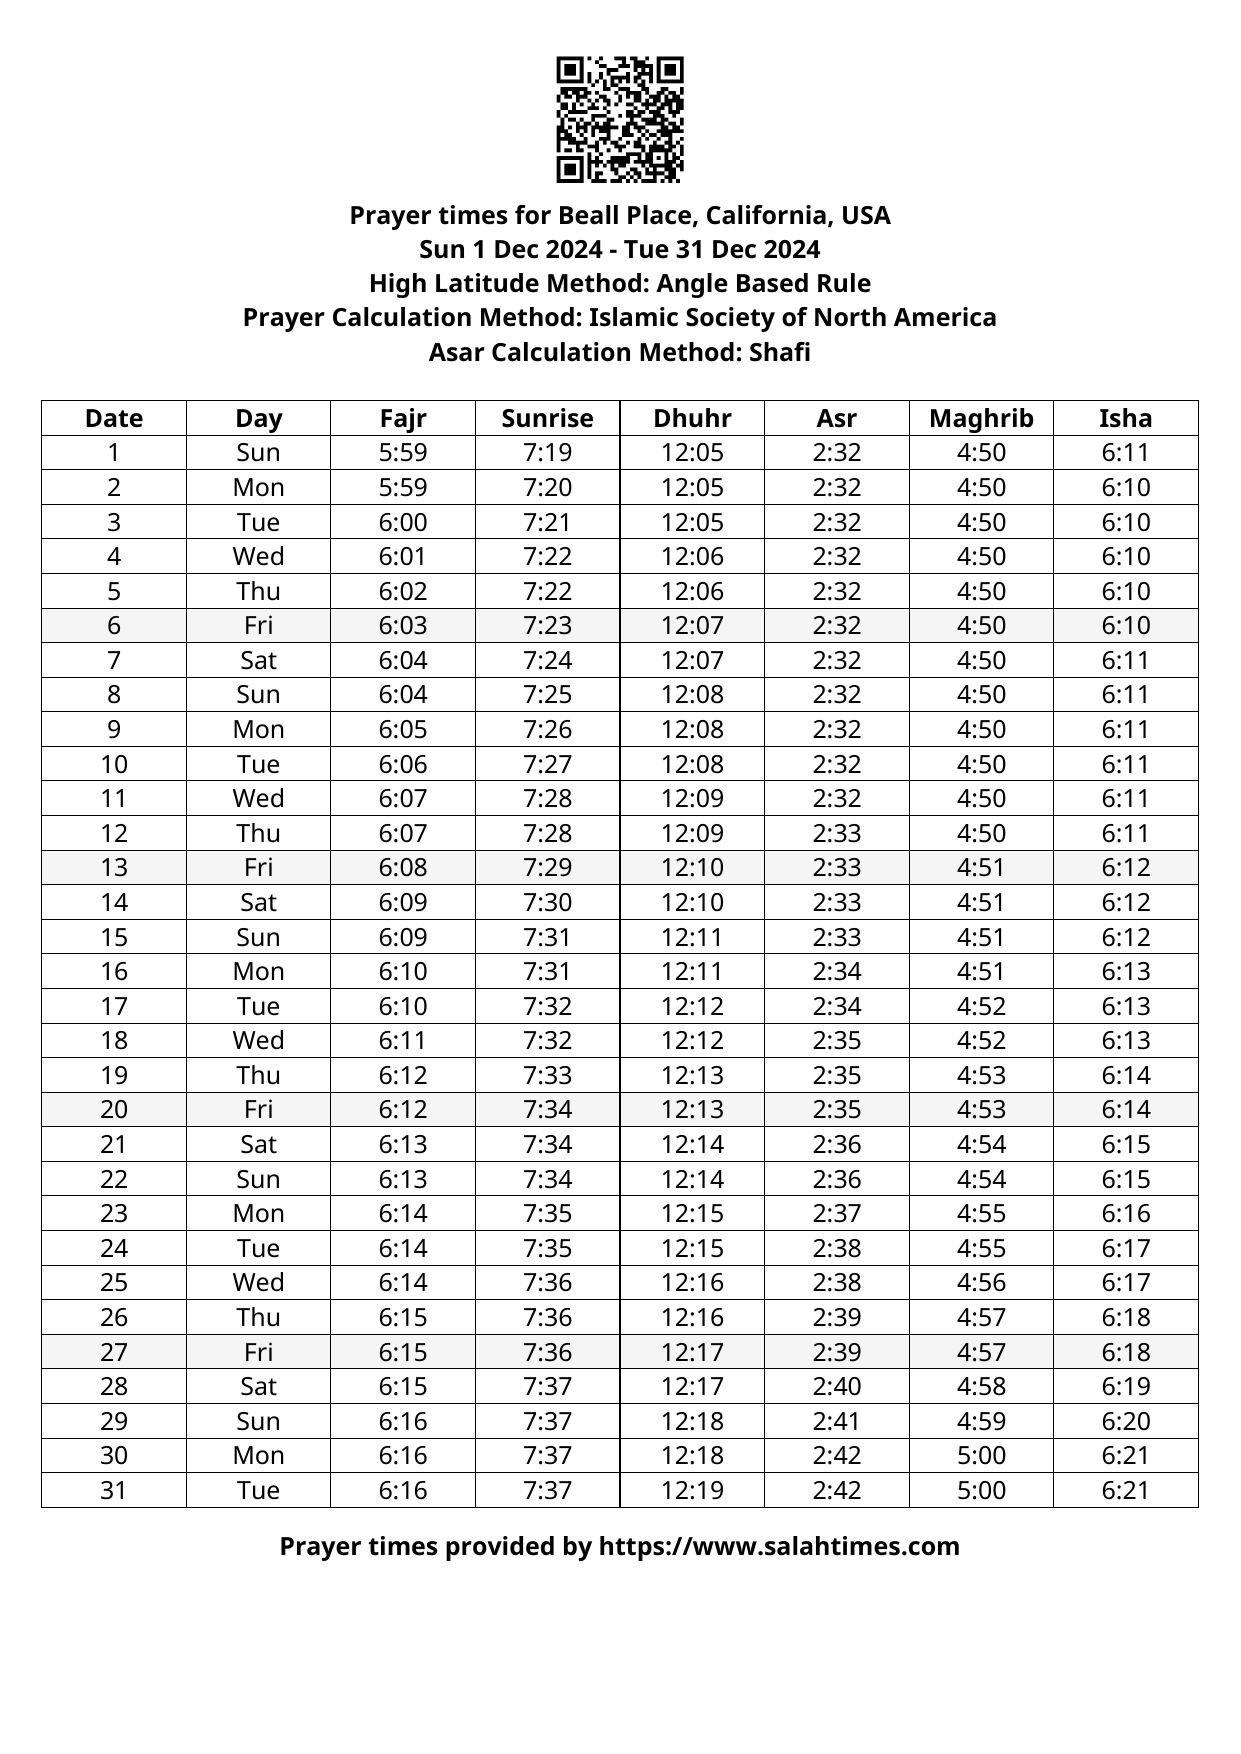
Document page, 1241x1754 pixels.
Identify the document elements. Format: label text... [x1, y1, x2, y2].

table_cell 2:38 [765, 1231, 909, 1264]
table_cell 7:20 [476, 470, 619, 504]
table_cell 4:50 [910, 816, 1053, 849]
table_cell 12:08 [621, 747, 764, 780]
table_cell Tue [187, 505, 330, 538]
table_cell Thu [187, 816, 330, 849]
table_cell 7:36 [476, 1266, 619, 1299]
table_cell 4:55 [910, 1196, 1053, 1230]
table_cell 7:21 [476, 505, 619, 538]
table_cell 6 [42, 609, 186, 642]
table_cell 12:11 [621, 920, 764, 953]
table_cell 6:16 [331, 1404, 475, 1437]
table_cell 12:18 [621, 1404, 764, 1437]
table_cell 31 [42, 1473, 186, 1507]
table_cell 6:14 [1054, 1093, 1198, 1126]
table_cell 12 [42, 816, 186, 849]
table_cell 7:37 [476, 1439, 619, 1472]
table_cell 24 [42, 1231, 186, 1264]
table_cell 4:57 [910, 1335, 1053, 1368]
table_cell 6:13 [331, 1127, 475, 1161]
table_cell 12:10 [621, 851, 764, 884]
table_cell 2:32 [765, 574, 909, 607]
table_cell 6:11 [1054, 816, 1198, 849]
table_cell 12:05 [621, 505, 764, 538]
table_cell 12:06 [621, 574, 764, 607]
table_cell 6:01 [331, 539, 475, 573]
table_cell Wed [187, 1024, 330, 1057]
table_cell 7:22 [476, 574, 619, 607]
table_cell 4:57 [910, 1300, 1053, 1334]
table_cell 6:21 [1054, 1439, 1198, 1472]
table_cell 4:51 [910, 954, 1053, 988]
table_cell Sat [187, 643, 330, 677]
table_cell 11 [42, 781, 186, 815]
table_cell 21 [42, 1127, 186, 1161]
table_cell Mon [187, 712, 330, 746]
table_cell 7:36 [476, 1335, 619, 1368]
table_cell 6:05 [331, 712, 475, 746]
table_cell 12:12 [621, 1024, 764, 1057]
table_cell 7:34 [476, 1162, 619, 1195]
table_cell 2:35 [765, 1058, 909, 1092]
table_cell 6:09 [331, 885, 475, 919]
table_cell 3 [42, 505, 186, 538]
table_cell Tue [187, 747, 330, 780]
table_cell 29 [42, 1404, 186, 1437]
table_cell 4:50 [910, 609, 1053, 642]
table_cell 6:16 [331, 1439, 475, 1472]
table_cell 4:58 [910, 1369, 1053, 1403]
table_cell 7:28 [476, 816, 619, 849]
table_cell 12:15 [621, 1196, 764, 1230]
table_cell 7:37 [476, 1369, 619, 1403]
table_cell 6:13 [1054, 954, 1198, 988]
table_cell 2:39 [765, 1300, 909, 1334]
table_header Fajr [331, 401, 475, 434]
table_cell 10 [42, 747, 186, 780]
table_cell 4:56 [910, 1266, 1053, 1299]
table_header Date [42, 401, 186, 434]
table_cell 6:14 [331, 1196, 475, 1230]
table_cell Thu [187, 1300, 330, 1334]
table_cell 2:32 [765, 643, 909, 677]
table_cell 5 [42, 574, 186, 607]
table_cell 5:00 [910, 1439, 1053, 1472]
table_cell 6:13 [331, 1162, 475, 1195]
table_cell 6:12 [331, 1058, 475, 1092]
table_cell 7:23 [476, 609, 619, 642]
table_cell 7:37 [476, 1404, 619, 1437]
table_cell 2:33 [765, 885, 909, 919]
table_cell Sun [187, 1404, 330, 1437]
table_cell 12:13 [621, 1058, 764, 1092]
table_cell 6:11 [1054, 436, 1198, 469]
table_cell 7:22 [476, 539, 619, 573]
table_cell 12:14 [621, 1162, 764, 1195]
table_cell 22 [42, 1162, 186, 1195]
table_cell 7:26 [476, 712, 619, 746]
table_cell 6:11 [1054, 712, 1198, 746]
table_cell 7 [42, 643, 186, 677]
table_cell 6:17 [1054, 1231, 1198, 1264]
table_cell 6:15 [331, 1300, 475, 1334]
table_cell 1 [42, 436, 186, 469]
table_cell 7:34 [476, 1093, 619, 1126]
table_cell 12:09 [621, 781, 764, 815]
table_cell 2 [42, 470, 186, 504]
table_cell 7:31 [476, 954, 619, 988]
table_cell 6:17 [1054, 1266, 1198, 1299]
table_cell 6:12 [1054, 851, 1198, 884]
table_cell Wed [187, 539, 330, 573]
table_header Asr [765, 401, 909, 434]
table_cell 6:10 [331, 954, 475, 988]
table_cell 4:55 [910, 1231, 1053, 1264]
table_cell Tue [187, 1473, 330, 1507]
table_cell 7:33 [476, 1058, 619, 1092]
table_cell 4:51 [910, 920, 1053, 953]
table_cell 7:35 [476, 1196, 619, 1230]
table_cell 2:32 [765, 678, 909, 711]
table_cell 12:12 [621, 989, 764, 1022]
table_cell 28 [42, 1369, 186, 1403]
table_cell 4:53 [910, 1093, 1053, 1126]
table_cell 2:33 [765, 816, 909, 849]
table_cell 16 [42, 954, 186, 988]
table_cell 4:54 [910, 1127, 1053, 1161]
table_cell 25 [42, 1266, 186, 1299]
table_cell 4:50 [910, 539, 1053, 573]
table_cell 6:15 [331, 1335, 475, 1368]
table_cell 20 [42, 1093, 186, 1126]
table_cell Fri [187, 851, 330, 884]
table_cell 7:32 [476, 1024, 619, 1057]
table_cell 12:14 [621, 1127, 764, 1161]
table_cell 4:50 [910, 678, 1053, 711]
table_cell 4:54 [910, 1162, 1053, 1195]
table_cell 2:32 [765, 539, 909, 573]
table_cell Mon [187, 1196, 330, 1230]
table_cell Sat [187, 1127, 330, 1161]
table_cell 7:24 [476, 643, 619, 677]
table_cell 7:35 [476, 1231, 619, 1264]
table_cell 6:11 [1054, 678, 1198, 711]
table_cell 4:59 [910, 1404, 1053, 1437]
table_cell 12:15 [621, 1231, 764, 1264]
table_cell 6:16 [1054, 1196, 1198, 1230]
table_cell 18 [42, 1024, 186, 1057]
table_cell 2:35 [765, 1093, 909, 1126]
table_cell 7:36 [476, 1300, 619, 1334]
table_cell 6:12 [331, 1093, 475, 1126]
table_cell 12:16 [621, 1300, 764, 1334]
table_cell 6:03 [331, 609, 475, 642]
table_cell 6:16 [331, 1473, 475, 1507]
table_cell 2:34 [765, 989, 909, 1022]
table_cell 6:10 [1054, 609, 1198, 642]
table_cell 15 [42, 920, 186, 953]
table_cell 6:10 [1054, 505, 1198, 538]
table_cell 7:34 [476, 1127, 619, 1161]
table_cell 6:11 [1054, 747, 1198, 780]
table_cell 6:02 [331, 574, 475, 607]
table_cell Mon [187, 954, 330, 988]
table_cell 12:11 [621, 954, 764, 988]
table_cell 4:53 [910, 1058, 1053, 1092]
table_cell 7:25 [476, 678, 619, 711]
table_cell 6:04 [331, 678, 475, 711]
table_cell 6:15 [1054, 1127, 1198, 1161]
table_cell 12:07 [621, 643, 764, 677]
text Prayer Calculation Method: Islamic Society of North America [42, 300, 1198, 334]
table_cell 6:10 [1054, 470, 1198, 504]
table_cell Fri [187, 609, 330, 642]
table_cell 2:37 [765, 1196, 909, 1230]
table_cell 2:32 [765, 712, 909, 746]
table_cell 2:42 [765, 1439, 909, 1472]
table_cell 6:14 [331, 1266, 475, 1299]
table_cell 8 [42, 678, 186, 711]
table_cell 4:50 [910, 470, 1053, 504]
table_cell 2:32 [765, 505, 909, 538]
table_cell Tue [187, 1231, 330, 1264]
table_cell 7:31 [476, 920, 619, 953]
table_cell 2:32 [765, 470, 909, 504]
table_cell 2:41 [765, 1404, 909, 1437]
table_cell 4:50 [910, 643, 1053, 677]
table_cell 6:07 [331, 816, 475, 849]
table_cell Thu [187, 574, 330, 607]
table_cell Wed [187, 1266, 330, 1299]
text Prayer times for Beall Place, California, USA [42, 198, 1198, 232]
table_cell 12:08 [621, 678, 764, 711]
text Asar Calculation Method: Shafi [42, 334, 1198, 368]
table_cell 4:50 [910, 747, 1053, 780]
table_cell 13 [42, 851, 186, 884]
table_header Day [187, 401, 330, 434]
table_cell 7:29 [476, 851, 619, 884]
table_cell 6:10 [331, 989, 475, 1022]
table_cell 5:59 [331, 436, 475, 469]
table_cell 6:15 [331, 1369, 475, 1403]
table_cell 6:10 [1054, 539, 1198, 573]
table_cell 2:32 [765, 609, 909, 642]
table_cell 12:19 [621, 1473, 764, 1507]
table_cell Sun [187, 678, 330, 711]
table_cell 4 [42, 539, 186, 573]
table_cell 6:13 [1054, 989, 1198, 1022]
table_cell 2:33 [765, 920, 909, 953]
table_header Dhuhr [621, 401, 764, 434]
table_cell 12:13 [621, 1093, 764, 1126]
table_cell 7:32 [476, 989, 619, 1022]
table_cell 7:37 [476, 1473, 619, 1507]
table_cell 2:38 [765, 1266, 909, 1299]
table_cell Mon [187, 470, 330, 504]
table_cell 12:07 [621, 609, 764, 642]
table_cell 4:52 [910, 1024, 1053, 1057]
table_cell 4:52 [910, 989, 1053, 1022]
table_cell 9 [42, 712, 186, 746]
table_cell 2:35 [765, 1024, 909, 1057]
table_cell 12:18 [621, 1439, 764, 1472]
table_cell 7:19 [476, 436, 619, 469]
table_cell 6:14 [1054, 1058, 1198, 1092]
table_cell 4:51 [910, 851, 1053, 884]
table_cell 7:30 [476, 885, 619, 919]
table_cell 2:39 [765, 1335, 909, 1368]
table_cell 12:09 [621, 816, 764, 849]
text Prayer times provided by https://www.salahtimes.com [42, 1528, 1198, 1563]
table_cell 6:12 [1054, 885, 1198, 919]
table_cell 12:05 [621, 470, 764, 504]
table_cell 6:15 [1054, 1162, 1198, 1195]
table_cell 2:36 [765, 1127, 909, 1161]
table_cell 6:09 [331, 920, 475, 953]
table_cell 7:28 [476, 781, 619, 815]
table_cell 6:14 [331, 1231, 475, 1264]
table_cell 6:18 [1054, 1300, 1198, 1334]
table_cell 12:17 [621, 1369, 764, 1403]
table_cell 6:00 [331, 505, 475, 538]
table_cell 2:32 [765, 781, 909, 815]
table_cell 6:11 [331, 1024, 475, 1057]
table_cell Sun [187, 436, 330, 469]
table_cell Fri [187, 1335, 330, 1368]
table_cell 6:21 [1054, 1473, 1198, 1507]
table_header Maghrib [910, 401, 1053, 434]
table_cell 23 [42, 1196, 186, 1230]
table_cell 6:10 [1054, 574, 1198, 607]
table_cell 7:27 [476, 747, 619, 780]
table_cell 2:40 [765, 1369, 909, 1403]
table_cell 26 [42, 1300, 186, 1334]
text High Latitude Method: Angle Based Rule [42, 266, 1198, 300]
table_cell 6:11 [1054, 781, 1198, 815]
table_header Sunrise [476, 401, 619, 434]
table_cell Tue [187, 989, 330, 1022]
table_cell 14 [42, 885, 186, 919]
table_cell 6:07 [331, 781, 475, 815]
table_cell 4:50 [910, 574, 1053, 607]
table_cell 12:17 [621, 1335, 764, 1368]
table_cell 5:59 [331, 470, 475, 504]
picture [542, 41, 699, 198]
text Sun 1 Dec 2024 - Tue 31 Dec 2024 [42, 232, 1198, 266]
table_cell 17 [42, 989, 186, 1022]
table_cell 2:34 [765, 954, 909, 988]
table_cell 6:19 [1054, 1369, 1198, 1403]
table_cell 4:51 [910, 885, 1053, 919]
table_cell Wed [187, 781, 330, 815]
table_cell 4:50 [910, 712, 1053, 746]
table_cell 4:50 [910, 781, 1053, 815]
table_cell Sun [187, 920, 330, 953]
table_cell 2:32 [765, 436, 909, 469]
table_cell 12:06 [621, 539, 764, 573]
table_cell 2:36 [765, 1162, 909, 1195]
table_cell 6:12 [1054, 920, 1198, 953]
table_cell 6:11 [1054, 643, 1198, 677]
table_cell 19 [42, 1058, 186, 1092]
table_cell 6:13 [1054, 1024, 1198, 1057]
table_cell 6:20 [1054, 1404, 1198, 1437]
table_cell 6:18 [1054, 1335, 1198, 1368]
table_cell 4:50 [910, 505, 1053, 538]
table_cell 12:10 [621, 885, 764, 919]
table_cell Thu [187, 1058, 330, 1092]
table_cell Sat [187, 885, 330, 919]
table_cell 12:16 [621, 1266, 764, 1299]
table_cell Fri [187, 1093, 330, 1126]
table_cell 12:05 [621, 436, 764, 469]
table_cell 30 [42, 1439, 186, 1472]
table_cell 2:33 [765, 851, 909, 884]
table_cell 2:42 [765, 1473, 909, 1507]
table_cell 6:08 [331, 851, 475, 884]
table_cell Mon [187, 1439, 330, 1472]
table_cell 27 [42, 1335, 186, 1368]
table_header Isha [1054, 401, 1198, 434]
table_cell 5:00 [910, 1473, 1053, 1507]
table_cell 2:32 [765, 747, 909, 780]
table_cell Sat [187, 1369, 330, 1403]
table_cell Sun [187, 1162, 330, 1195]
table_cell 12:08 [621, 712, 764, 746]
table_cell 4:50 [910, 436, 1053, 469]
table_cell 6:06 [331, 747, 475, 780]
table_cell 6:04 [331, 643, 475, 677]
